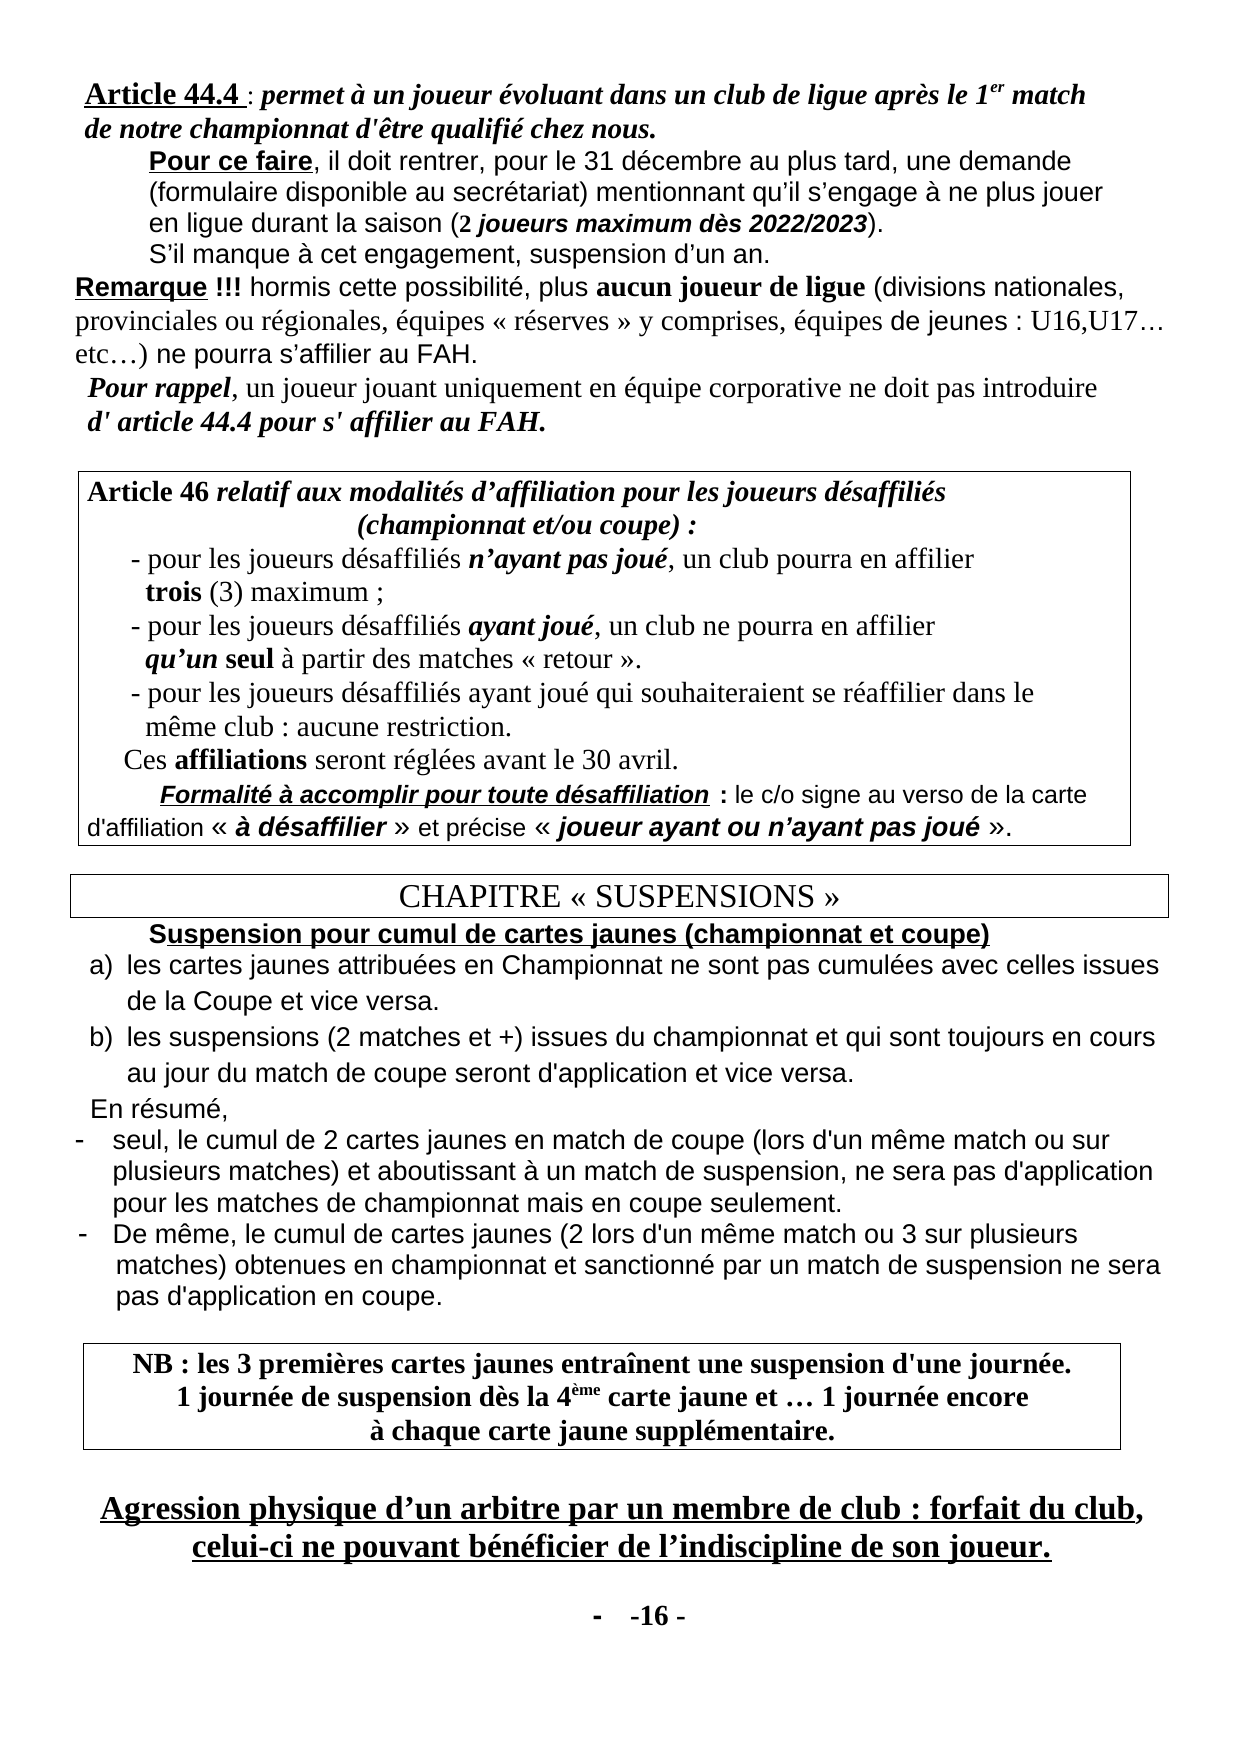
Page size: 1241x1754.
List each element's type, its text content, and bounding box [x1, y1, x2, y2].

list les cartes jaunes attribuées en Championnat ne sont pas cumulées avec celles issues [89, 949, 1165, 980]
text NB : les 3 premières cartes jaunes entraînent une suspension d'une journée. [84, 1344, 1120, 1376]
list (championnat et/ou coupe) : [79, 504, 1130, 538]
list De même, le cumul de cartes jaunes (2 lors d'un même match ou 3 sur plusieurs matches) obtenues en championnat et sanctionné par un match de suspension ne sera pas d'application en coupe. [78, 1218, 1165, 1312]
list - pour les joueurs désaffiliés n’ayant pas joué, un club pourra en affilier [79, 538, 1130, 571]
text CHAPITRE « SUSPENSIONS » [71, 875, 1168, 917]
text Agression physique d’un arbitre par un membre de club : forfait du club, [78, 1488, 1165, 1526]
text celui-ci ne pouvant bénéficier de l’indiscipline de son joueur. [78, 1526, 1165, 1565]
text Suspension pour cumul de cartes jaunes (championnat et coupe) [131, 918, 1165, 949]
text au jour du match de coupe seront d'application et vice versa. [127, 1057, 1165, 1088]
text Article 44.4 : permet à un joueur évoluant dans un club de ligue après le 1er match [84, 75, 1165, 111]
list qu’un seul à partir des matches « retour ». [79, 638, 1130, 672]
text En résumé, [75, 1093, 1165, 1124]
text S’il manque à cet engagement, suspension d’un an. [75, 238, 1165, 269]
text d' article 44.4 pour s' affilier au FAH. [87, 404, 1165, 437]
text de la Coupe et vice versa. [127, 985, 1165, 1016]
text Remarque !!! hormis cette possibilité, plus aucun joueur de ligue (divisions nationales, provinciales ou régionales, équipes « réserves » y comprises, équipes de jeunes : U16,U17… etc…) ne pourra s’affilier au FAH. [75, 269, 1165, 370]
text Pour ce faire, il doit rentrer, pour le 31 décembre au plus tard, une demande [75, 144, 1165, 176]
list seul, le cumul de 2 cartes jaunes en match de coupe (lors d'un même match ou sur plusieurs matches) et aboutissant à un match de suspension, ne sera pas d'application pour les matches de championnat mais en coupe seulement. [75, 1124, 1165, 1218]
list -16 - [112, 1598, 1165, 1632]
list trois (3) maximum ; [79, 571, 1130, 605]
text 1 journée de suspension dès la 4ème carte jaune et … 1 journée encore [84, 1376, 1120, 1410]
list même club : aucune restriction. [79, 706, 1130, 739]
text Pour rappel, un joueur jouant uniquement en équipe corporative ne doit pas introduire [87, 370, 1165, 404]
list les suspensions (2 matches et +) issues du championnat et qui sont toujours en cours [89, 1021, 1165, 1052]
text (formulaire disponible au secrétariat) mentionnant qu’il s’engage à ne plus jouer [75, 176, 1165, 207]
list - pour les joueurs désaffiliés ayant joué, un club ne pourra en affilier [79, 605, 1130, 638]
list Ces affiliations seront réglées avant le 30 avril. Formalité à accomplir pour toute désaffiliation : le c/o signe au verso de la carte d'affiliation « à désaffilier » et précise « joueur ayant ou n’ayant pas joué ». [79, 739, 1130, 845]
text à chaque carte jaune supplémentaire. [84, 1410, 1120, 1449]
list - pour les joueurs désaffiliés ayant joué qui souhaiteraient se réaffilier dans le [79, 672, 1130, 706]
text de notre championnat d'être qualifié chez nous. [84, 111, 1165, 144]
text en ligue durant la saison (2 joueurs maximum dès 2022/2023). [75, 207, 1165, 238]
list Article 46 relatif aux modalités d’affiliation pour les joueurs désaffiliés [79, 472, 1130, 504]
